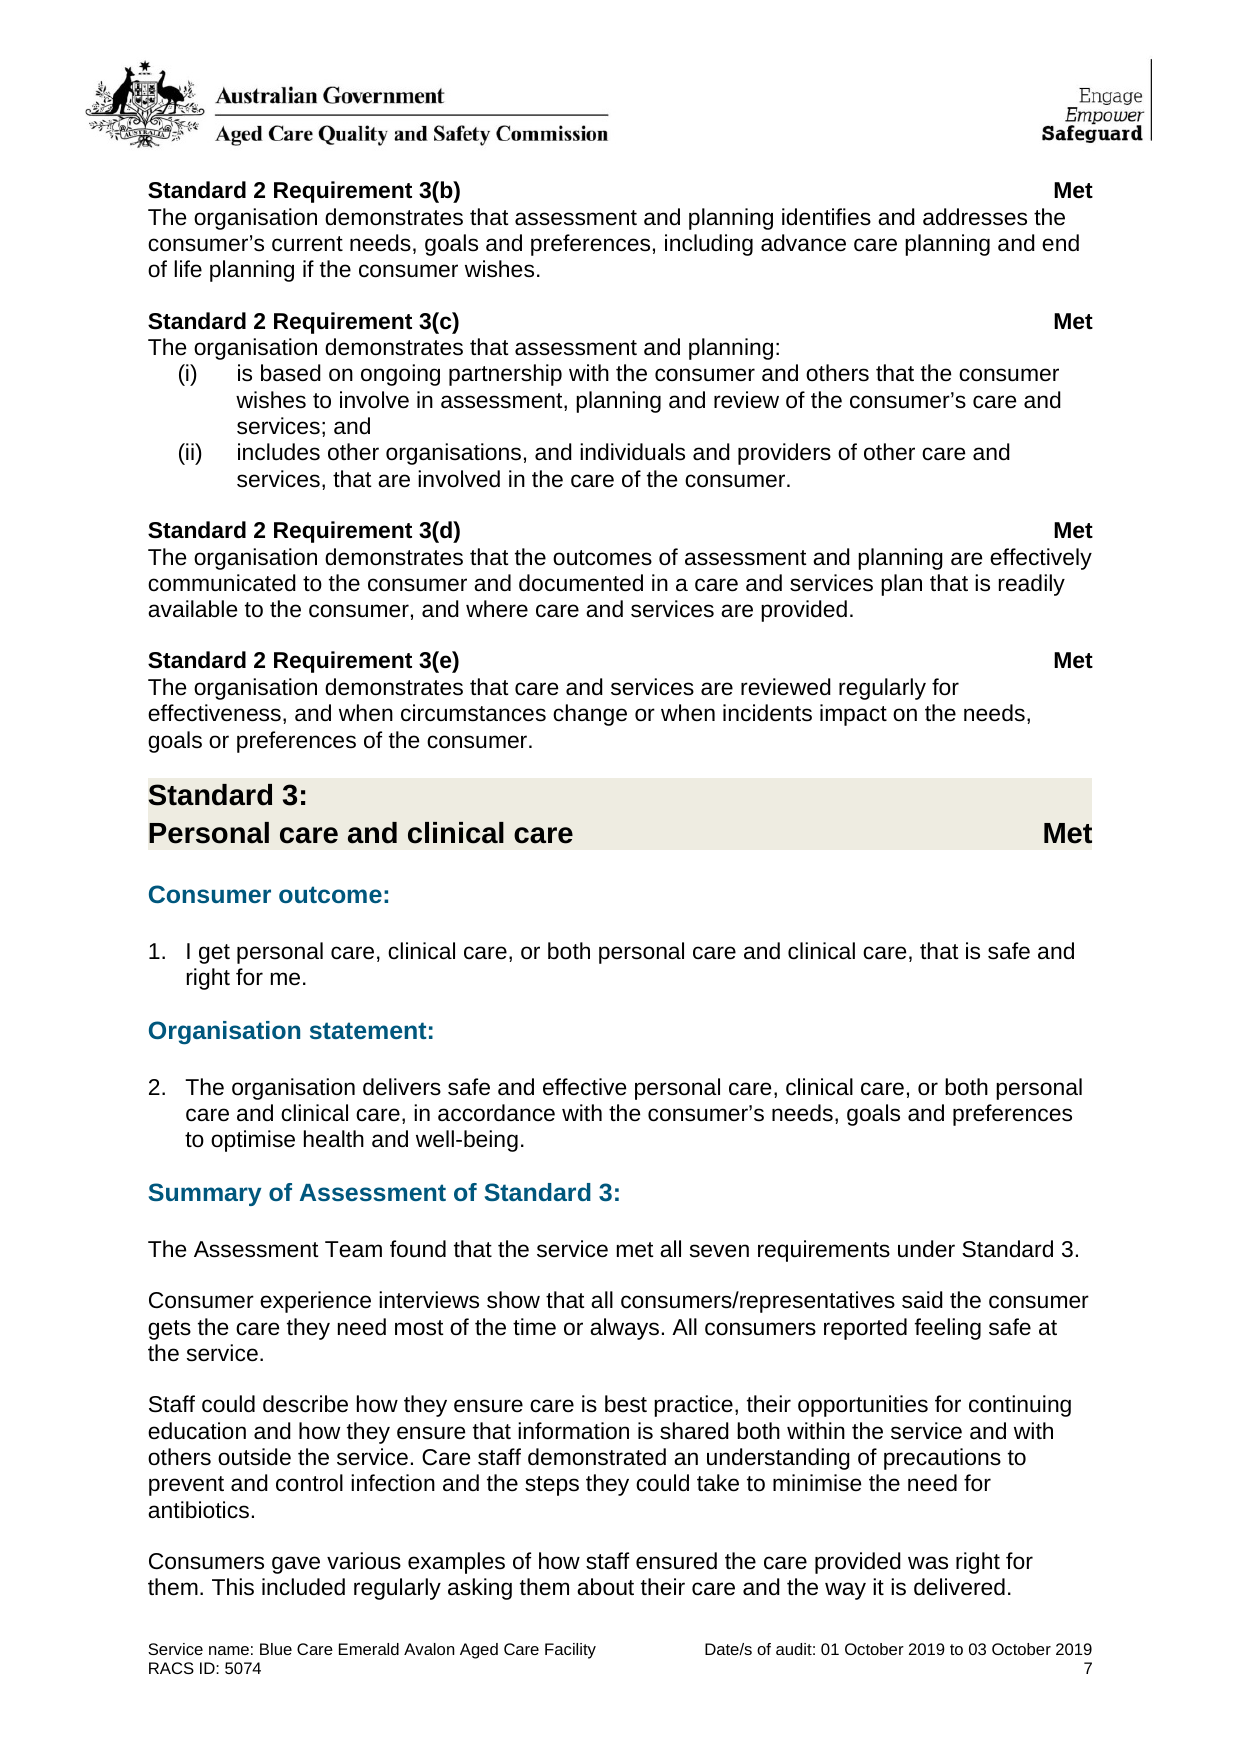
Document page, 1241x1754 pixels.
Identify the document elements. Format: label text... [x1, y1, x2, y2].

subtitle Organisation statement: [148, 1016, 1092, 1044]
subtitle Standard 2 Requirement 3(b) Met [148, 177, 1092, 203]
text Staff could describe how they ensure care is best practice, their opportunities for continuing education and how they ensure that information is shared both within the service and with others outside the service. Care staff demonstrated an understanding of precautions to prevent and control infection and the steps they could take to minimise the need for antibiotics. [148, 1391, 1092, 1523]
text The organisation demonstrates that assessment and planning identifies and addresses the consumer’s current needs, goals and preferences, including advance care planning and end of life planning if the consumer wishes. [148, 203, 1092, 283]
subtitle Standard 2 Requirement 3(d) Met [148, 517, 1092, 543]
subtitle Summary of Assessment of Standard 3: [148, 1178, 1092, 1207]
text The organisation demonstrates that the outcomes of assessment and planning are effectively communicated to the consumer and documented in a care and services plan that is readily available to the consumer, and where care and services are provided. [148, 543, 1092, 622]
list is based on ongoing partnership with the consumer and others that the consumer wishes to involve in assessment, planning and review of the consumer’s care and services; and [177, 360, 1092, 439]
text Consumers gave various examples of how staff ensured the care provided was right for them. This included regularly asking them about their care and the way it is delivered. [148, 1548, 1092, 1601]
subtitle Standard 2 Requirement 3(c) Met [148, 308, 1092, 334]
picture [0, 0, 1240, 169]
subtitle Standard 2 Requirement 3(e) Met [148, 647, 1092, 674]
list I get personal care, clinical care, or both personal care and clinical care, that is safe and right for me. [148, 938, 1092, 991]
list The organisation delivers safe and effective personal care, clinical care, or both personal care and clinical care, in accordance with the consumer’s needs, goals and preferences to optimise health and well-being. [148, 1074, 1092, 1153]
text The organisation demonstrates that care and services are reviewed regularly for effectiveness, and when circumstances change or when incidents impact on the needs, goals or preferences of the consumer. [148, 674, 1092, 753]
list includes other organisations, and individuals and providers of other care and services, that are involved in the care of the consumer. [177, 439, 1092, 492]
subtitle Consumer outcome: [148, 880, 1092, 909]
subtitle Standard 3: Personal care and clinical care Met [148, 778, 1092, 850]
text Consumer experience interviews show that all consumers/representatives said the consumer gets the care they need most of the time or always. All consumers reported feeling safe at the service. [148, 1287, 1092, 1366]
text The Assessment Team found that the service met all seven requirements under Standard 3. [148, 1236, 1092, 1262]
text The organisation demonstrates that assessment and planning: [148, 334, 1092, 360]
